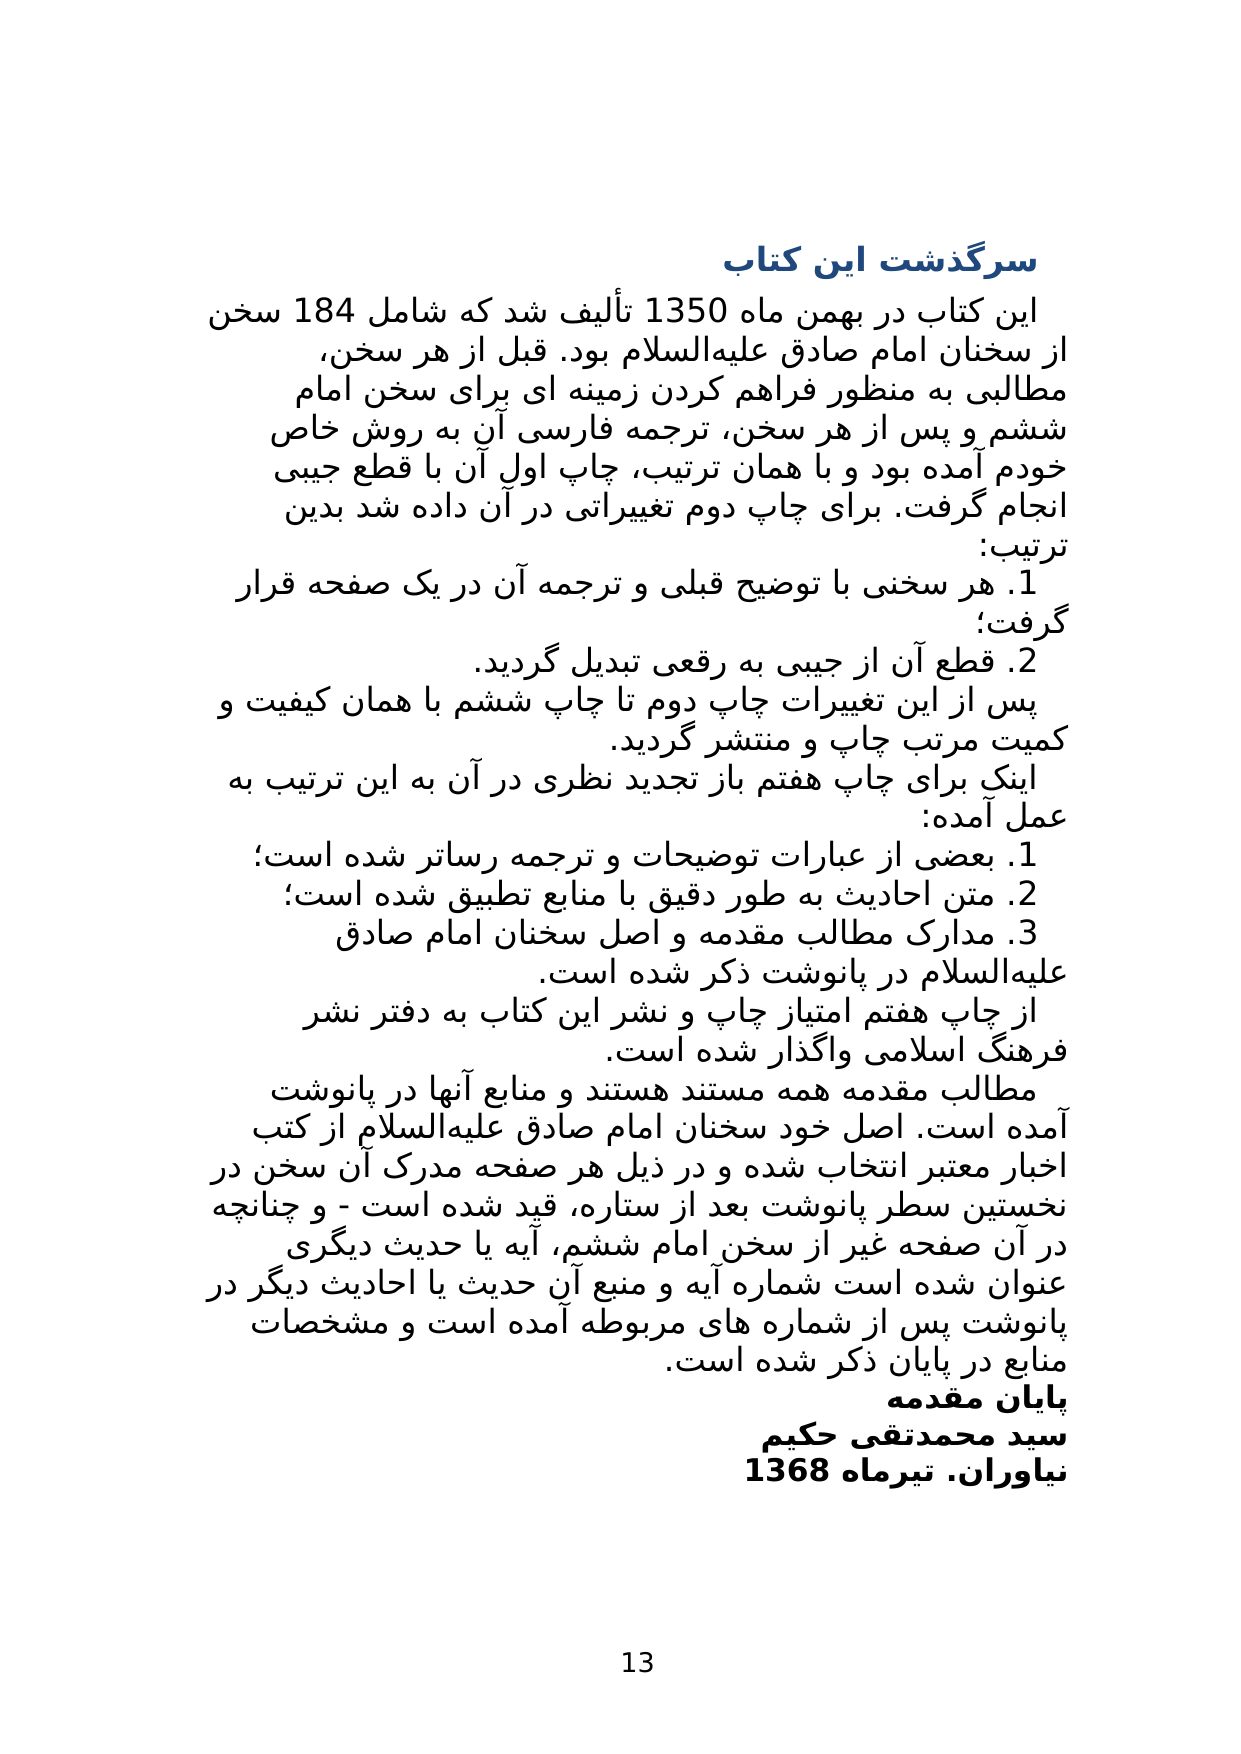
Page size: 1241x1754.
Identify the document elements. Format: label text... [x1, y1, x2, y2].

text سید محمدتقی حکیم [206, 1416, 1069, 1452]
subtitle سرگذشت این کتاب [206, 241, 1069, 279]
text اینک برای چاپ هفتم باز تجدید نظری در آن به این ترتیب به عمل آمده: [206, 758, 1069, 836]
text 2. متن احادیث به طور دقیق با منابع تطبیق شده است؛ [206, 875, 1069, 913]
text این کتاب در بهمن ماه 1350 تألیف شد که شامل 184 سخن از سخنان امام صادق عليه‌السلام بود. قبل از هر سخن، مطالبی به منظور فراهم کردن زمینه ای برای سخن امام ششم و پس از هر سخن، ترجمه فارسی آن به روش خاص خودم آمده بود و با همان ترتیب، چاپ اول آن با قطع جیبی انجام گرفت. برای چاپ دوم تغییراتی در آن داده شد بدین ترتیب: [206, 292, 1069, 564]
text از چاپ هفتم امتیاز چاپ و نشر این کتاب به دفتر نشر فرهنگ اسلامی واگذار شده است. [206, 991, 1069, 1069]
text پس از این تغییرات چاپ دوم تا چاپ ششم با همان کیفیت و کمیت مرتب چاپ و منتشر گردید. [206, 680, 1069, 758]
text 1. بعضی از عبارات توضیحات و ترجمه رساتر شده است؛ [206, 836, 1069, 875]
text 2. قطع آن از جیبی به رقعی تبدیل گردید. [206, 642, 1069, 680]
text 3. مدارک مطالب مقدمه و اصل سخنان امام صادق عليه‌السلام در پانوشت ذکر شده است. [206, 913, 1069, 991]
text پایان مقدمه [206, 1380, 1069, 1416]
text 1. هر سخنی با توضیح قبلی و ترجمه آن در یک صفحه قرار گرفت؛ [206, 564, 1069, 642]
text نیاوران. تیرماه 1368 [206, 1452, 1069, 1489]
text مطالب مقدمه همه مستند هستند و منابع آنها در پانوشت آمده است. اصل خود سخنان امام صادق عليه‌السلام از کتب اخبار معتبر انتخاب شده و در ذیل هر صفحه مدرک آن سخن در نخستین سطر پانوشت بعد از ستاره، قید شده است - و چنانچه در آن صفحه غیر از سخن امام ششم، آیه یا حدیث دیگری عنوان شده است شماره آیه و منبع آن حدیث یا احادیث دیگر در پانوشت پس از شماره های مربوطه آمده است و مشخصات منابع در پایان ذکر شده است. [206, 1069, 1069, 1380]
